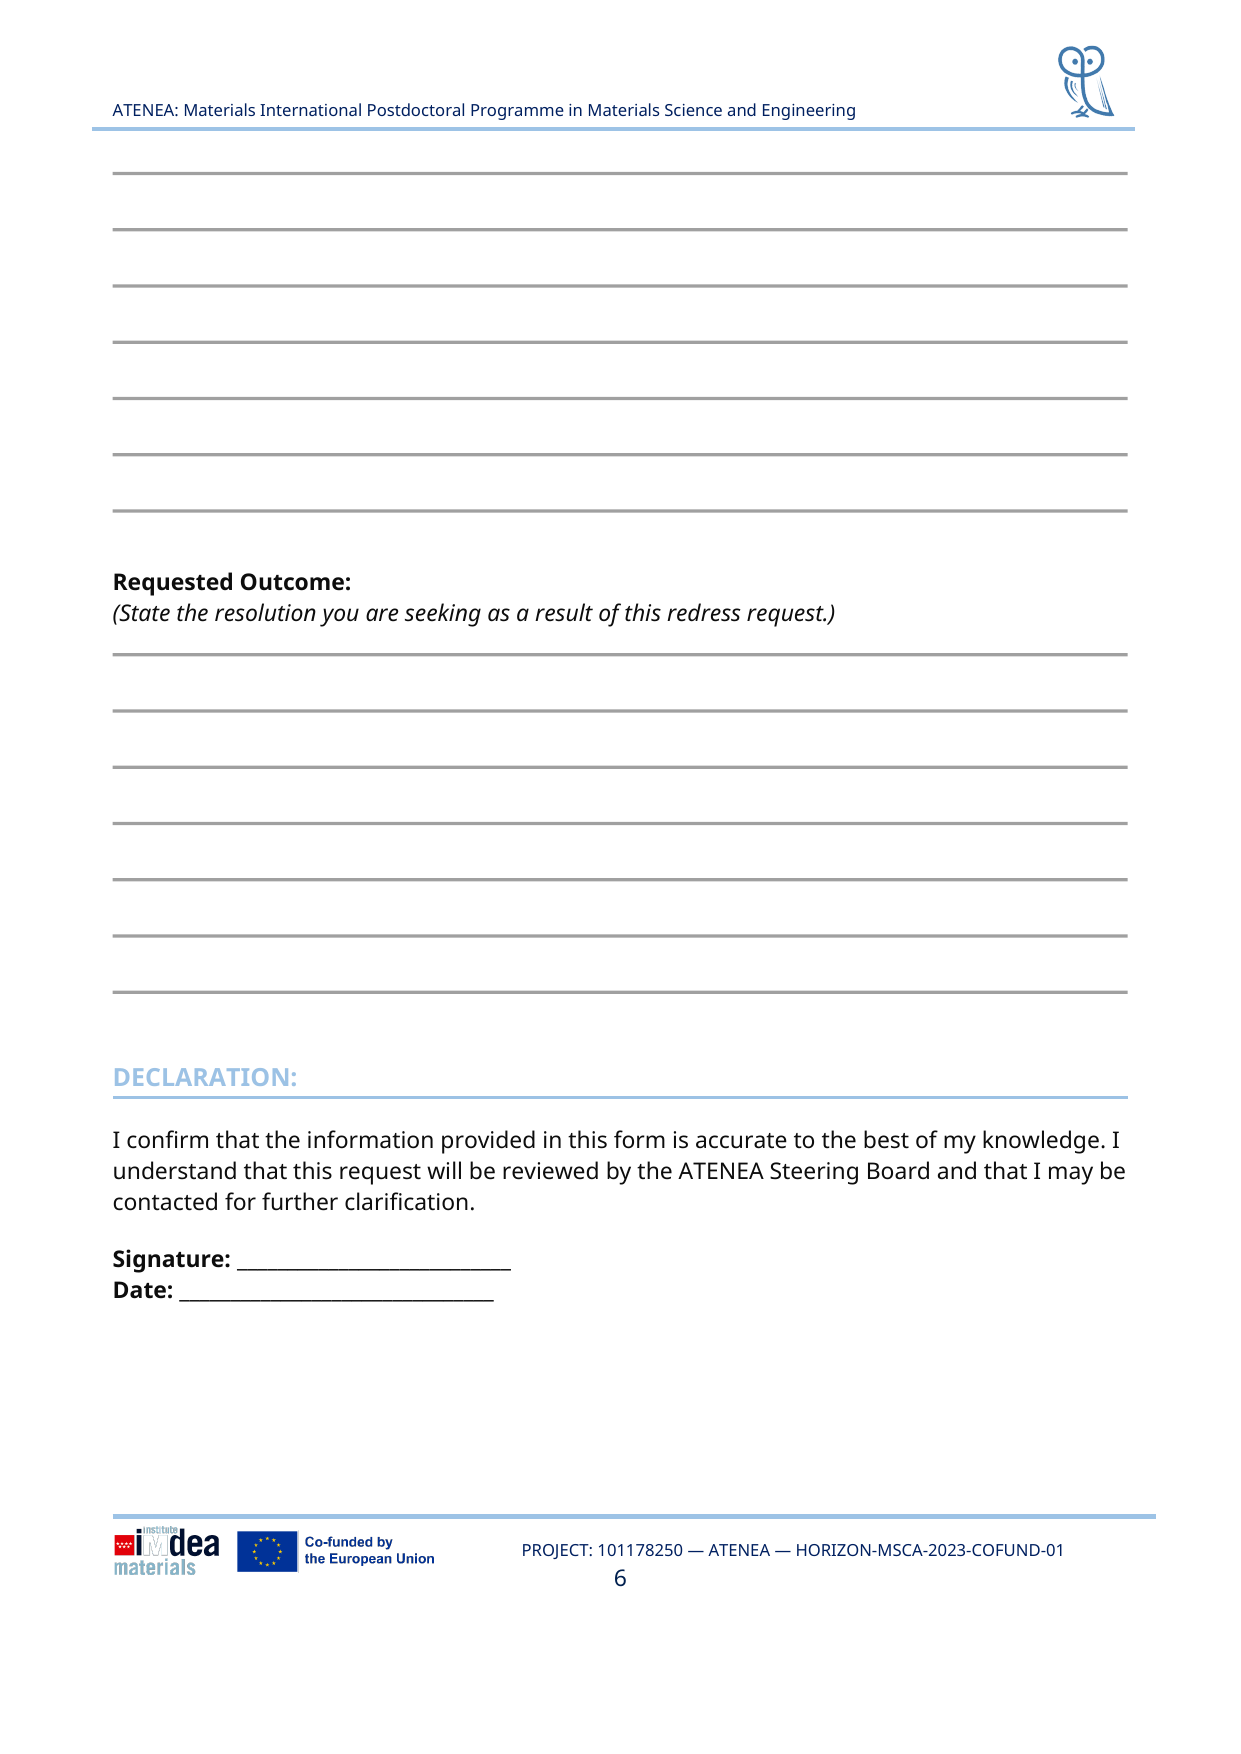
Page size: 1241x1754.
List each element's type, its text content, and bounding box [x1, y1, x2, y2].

text Requested Outcome: (State the resolution you are seeking as a result of this redress request.) [112, 566, 1128, 628]
text Signature: ___________________________ Date: _______________________________ [112, 1242, 1128, 1305]
text I confirm that the information provided in this form is accurate to the best of my knowledge. I understand that this request will be reviewed by the ATENEA Steering Board and that I may be contacted for further clarification. [112, 1124, 1128, 1217]
picture [234, 1528, 442, 1575]
picture [1043, 38, 1129, 125]
subtitle Declaration: [112, 1059, 1128, 1099]
picture [114, 1526, 219, 1575]
